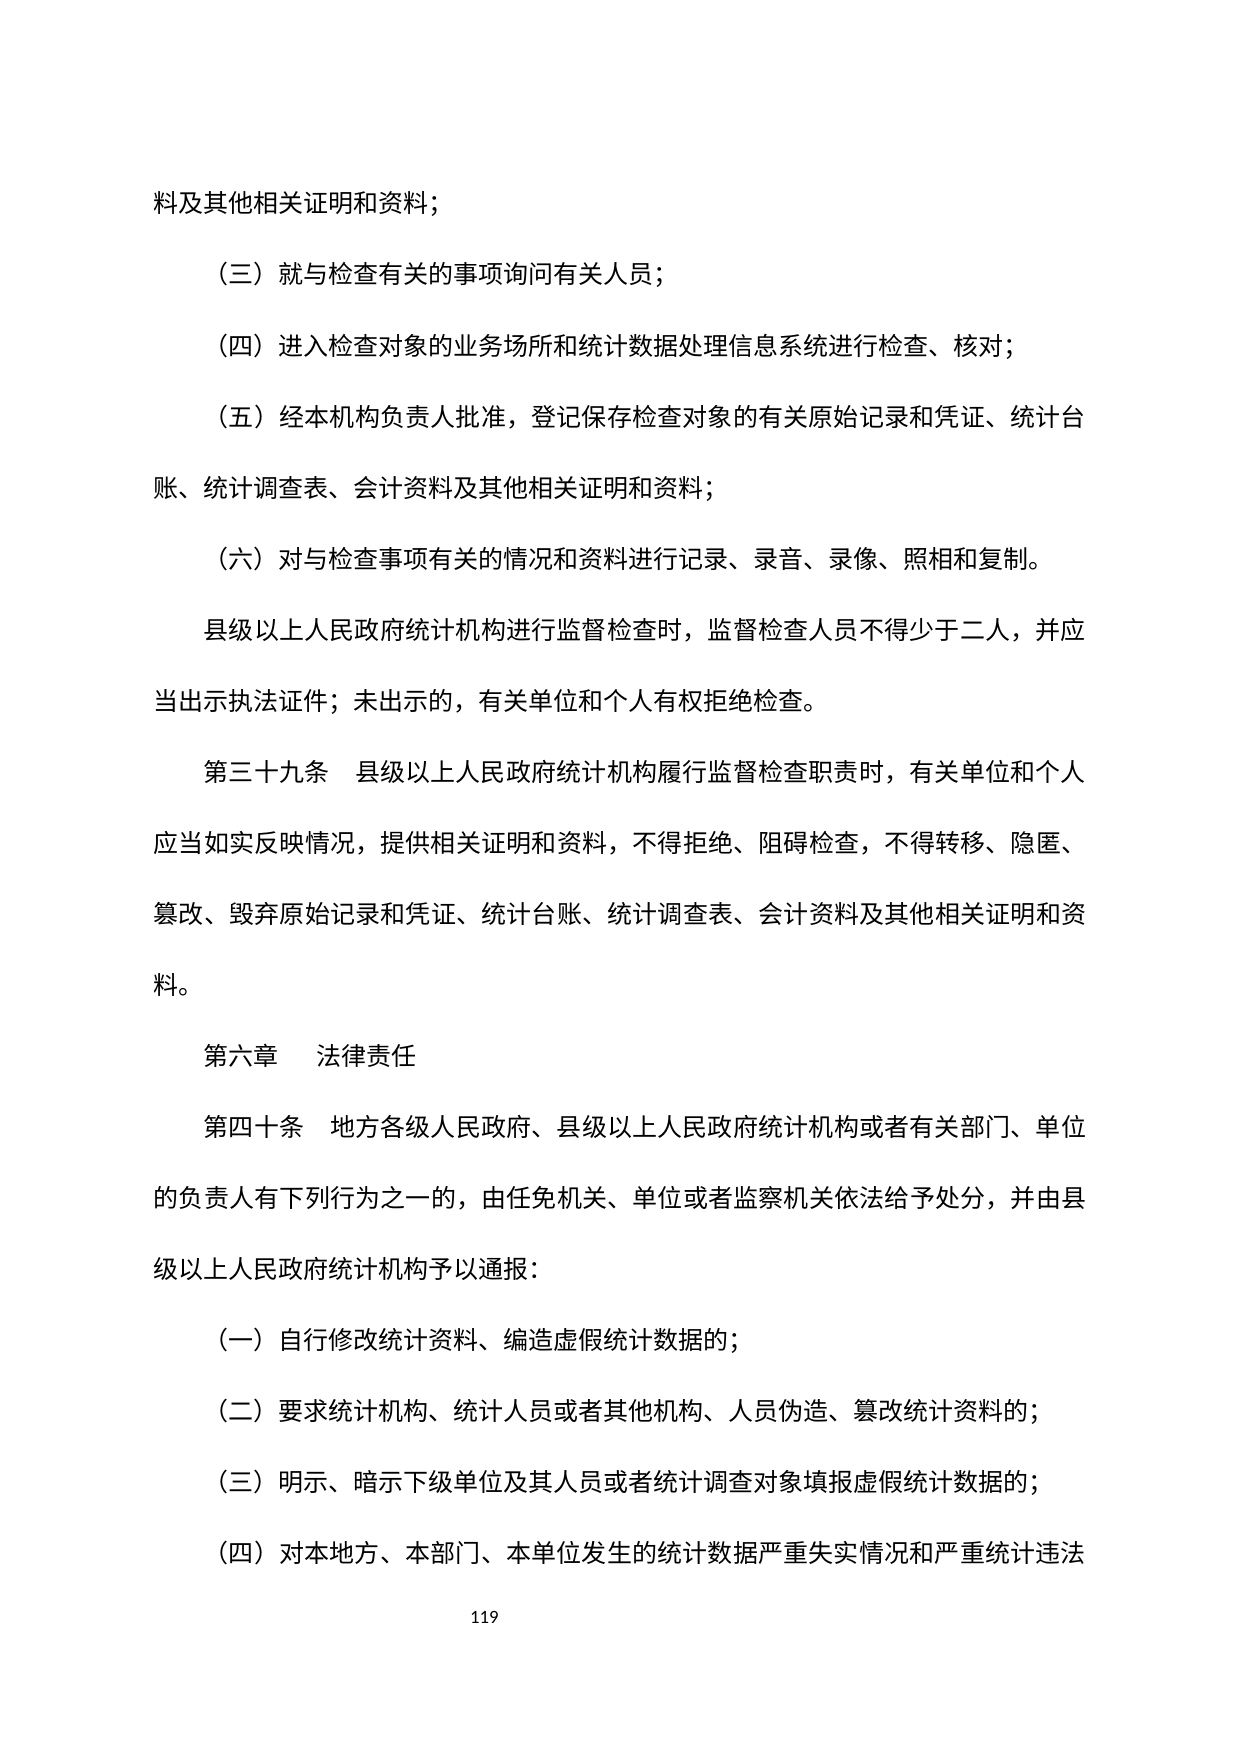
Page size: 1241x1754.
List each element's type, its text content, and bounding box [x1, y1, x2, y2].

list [153, 167, 1087, 238]
list （四）进入检查对象的业务场所和统计数据处理信息系统进行检查、核对； [153, 309, 1087, 380]
list 第六章 法律责任 [153, 1019, 1087, 1090]
list （六）对与检查事项有关的情况和资料进行记录、录音、录像、照相和复制。 [153, 522, 1087, 593]
list （一）自行修改统计资料、编造虚假统计数据的； [153, 1303, 1087, 1374]
list （三）明示、暗示下级单位及其人员或者统计调查对象填报虚假统计数据的； [153, 1445, 1087, 1516]
list 第四十条 地方各级人民政府、县级以上人民政府统计机构或者有关部门、单位的负责人有下列行为之一的，由任免机关、单位或者监察机关依法给予处分，并由县级以上人民政府统计机构予以通报： [153, 1090, 1087, 1303]
list 第三十九条 县级以上人民政府统计机构履行监督检查职责时，有关单位和个人应当如实反映情况，提供相关证明和资料，不得拒绝、阻碍检查，不得转移、隐匿、篡改、毁弃原始记录和凭证、统计台账、统计调查表、会计资料及其他相关证明和资料。 [153, 735, 1087, 1019]
list （二）要求统计机构、统计人员或者其他机构、人员伪造、篡改统计资料的； [153, 1374, 1087, 1445]
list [153, 1516, 1087, 1587]
list （三）就与检查有关的事项询问有关人员； [153, 238, 1087, 309]
list （五）经本机构负责人批准，登记保存检查对象的有关原始记录和凭证、统计台账、统计调查表、会计资料及其他相关证明和资料； [153, 380, 1087, 522]
list 县级以上人民政府统计机构进行监督检查时，监督检查人员不得少于二人，并应当出示执法证件；未出示的，有关单位和个人有权拒绝检查。 [153, 593, 1087, 735]
